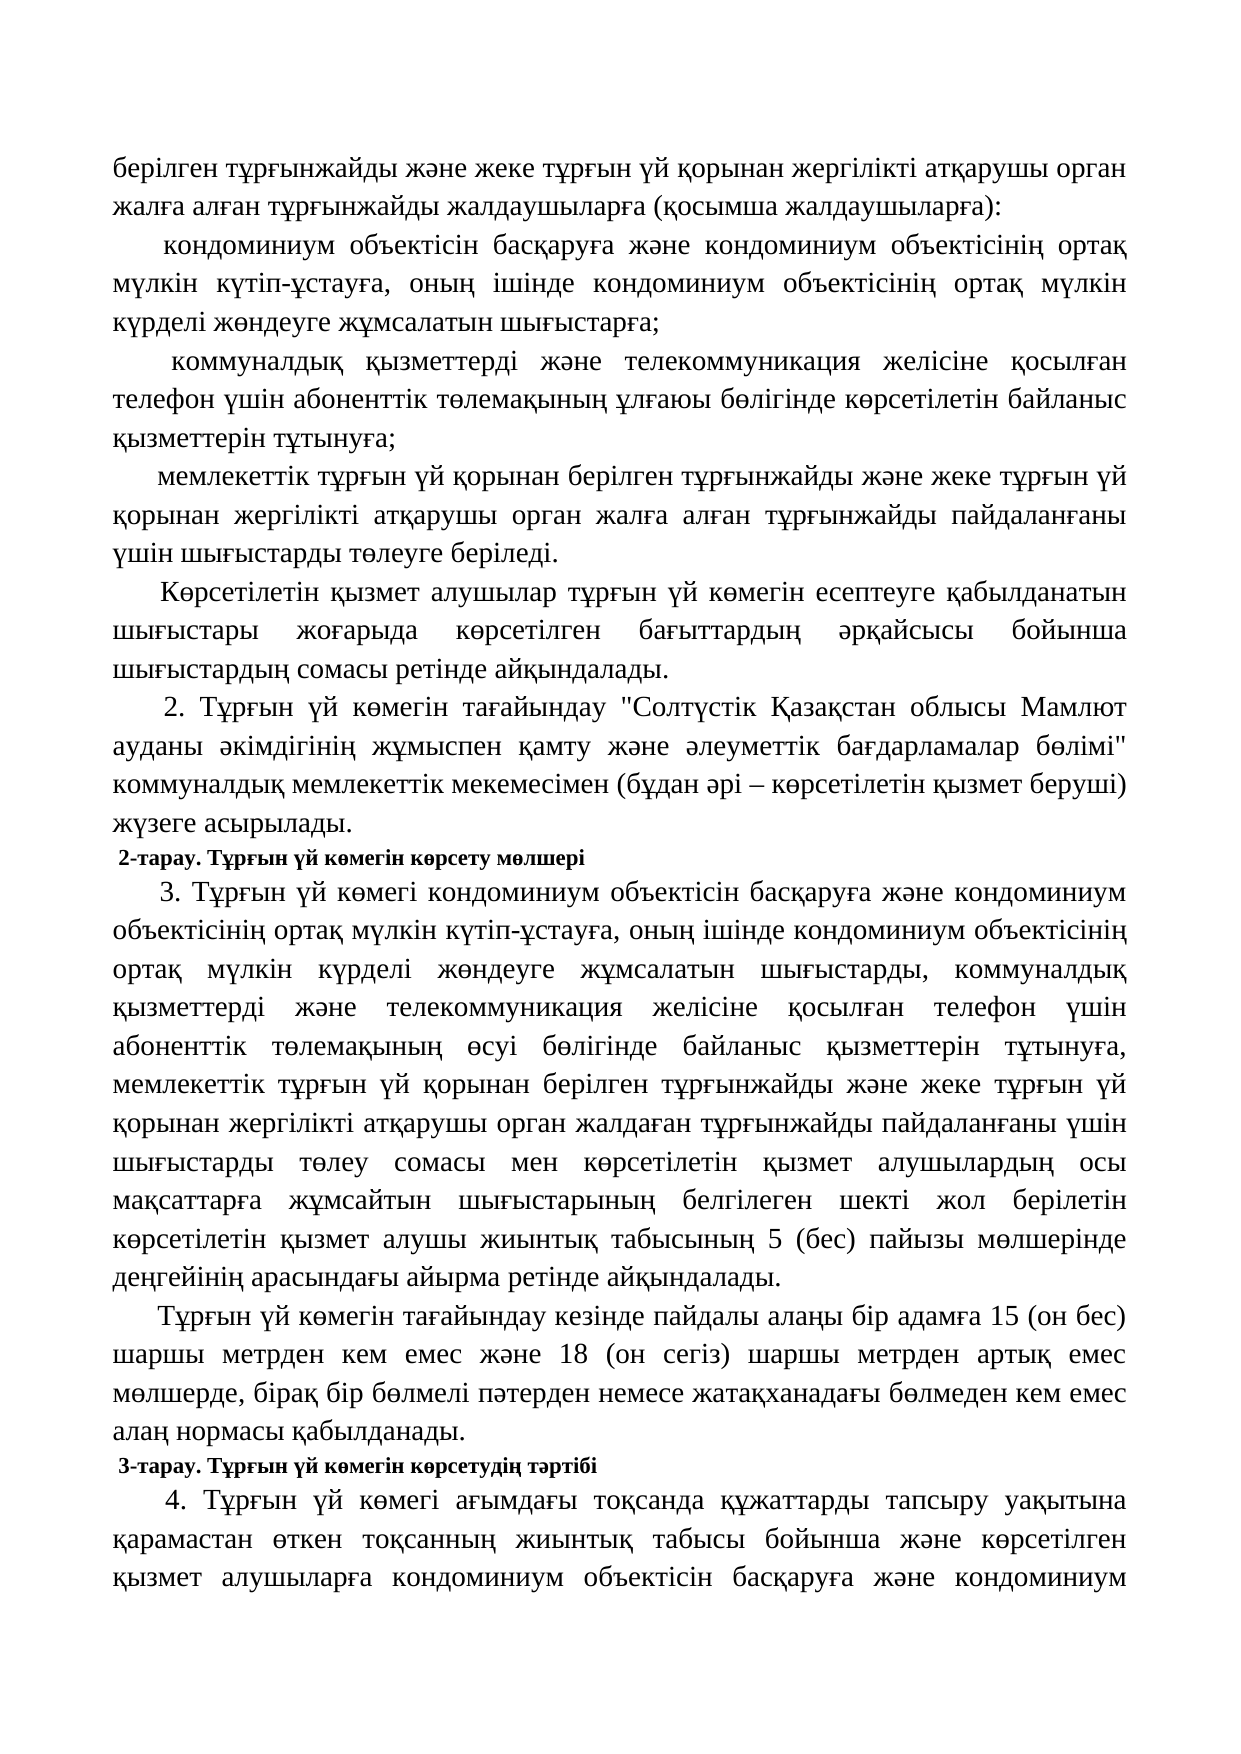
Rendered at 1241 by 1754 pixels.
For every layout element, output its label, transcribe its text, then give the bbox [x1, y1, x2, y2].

text мемлекеттік тұрғын үй қорынан берілген тұрғынжайды және жеке тұрғын үй қорынан жергілікті атқарушы орган жалға алған тұрғынжайды пайдаланғаны үшін шығыстарды төлеуге беріледі. [112, 458, 1128, 569]
text 2. Тұрғын үй көмегін тағайындау "Солтүстік Қазақстан облысы Мамлют ауданы әкімдігінің жұмыспен қамту және әлеуметтік бағдарламалар бөлімі" коммуналдық мемлекеттік мекемесімен (бұдан әрі – көрсетілетін қызмет беруші) жүзеге асырылады. [112, 689, 1128, 839]
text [112, 150, 1128, 222]
text Тұрғын үй көмегін тағайындау кезінде пайдалы алаңы бір адамға 15 (он бес) шаршы метрден кем емес және 18 (он сегіз) шаршы метрден артық емес мөлшерде, бірақ бір бөлмелі пәтерден немесе жатақханадағы бөлмеден кем емес алаң нормасы қабылданады. [112, 1298, 1128, 1447]
text 3. Тұрғын үй көмегі кондоминиум объектісін басқаруға және кондоминиум объектісінің ортақ мүлкін күтіп-ұстауға, оның ішінде кондоминиум объектісінің ортақ мүлкін күрделі жөндеуге жұмсалатын шығыстарды, коммуналдық қызметтерді және телекоммуникация желісіне қосылған телефон үшін абоненттік төлемақының өсуі бөлігінде байланыс қызметтерін тұтынуға, мемлекеттік тұрғын үй қорынан берілген тұрғынжайды және жеке тұрғын үй қорынан жергілікті атқарушы орган жалдаған тұрғынжайды пайдаланғаны үшін шығыстарды төлеу сомасы мен көрсетілетін қызмет алушылардың осы мақсаттарға жұмсайтын шығыстарының белгілеген шекті жол берілетін көрсетілетін қызмет алушы жиынтық табысының 5 (бес) пайызы мөлшерінде деңгейінің арасындағы айырма ретінде айқындалады. [112, 874, 1128, 1293]
text 3-тарау. Тұрғын үй көмегін көрсетудің тәртібі [112, 1452, 1128, 1478]
text Көрсетілетін қызмет алушылар тұрғын үй көмегін есептеуге қабылданатын шығыстары жоғарыда көрсетілген бағыттардың әрқайсысы бойынша шығыстардың сомасы ретінде айқындалады. [112, 574, 1128, 684]
text 2-тарау. Тұрғын үй көмегін көрсету мөлшері [112, 844, 1128, 870]
text коммуналдық қызметтерді және телекоммуникация желісіне қосылған телефон үшін абоненттік төлемақының ұлғаюы бөлігінде көрсетілетін байланыс қызметтерін тұтынуға; [112, 343, 1128, 453]
text кондоминиум объектісін басқаруға және кондоминиум объектісінің ортақ мүлкін күтіп-ұстауға, оның ішінде кондоминиум объектісінің ортақ мүлкін күрделі жөндеуге жұмсалатын шығыстарға; [112, 227, 1128, 338]
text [112, 1482, 1128, 1593]
